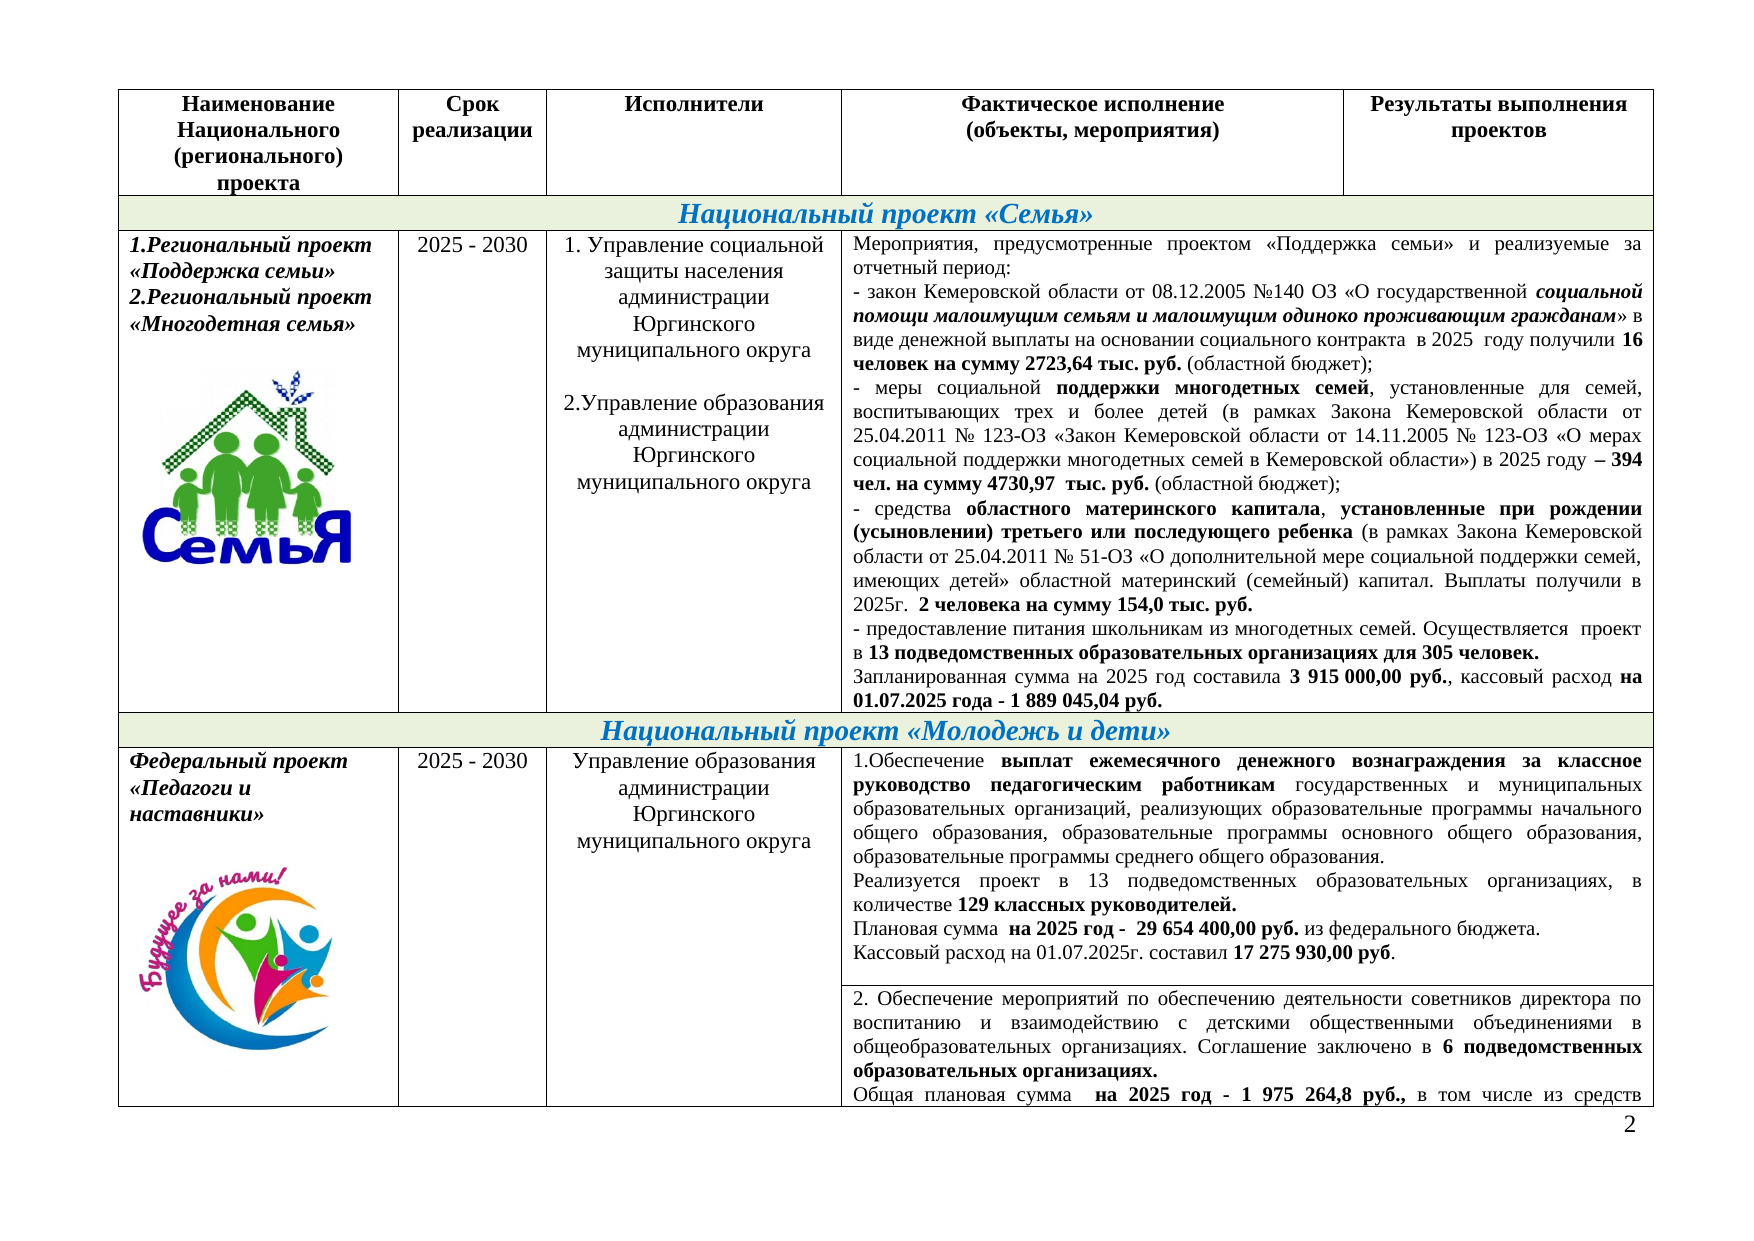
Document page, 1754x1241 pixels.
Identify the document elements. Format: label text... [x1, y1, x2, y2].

table_cell Управление образования администрации Юргинского муниципального округа [547, 748, 841, 1106]
table_cell 1. Управление социальной защиты населения администрации Юргинского муниципального округа 2.Управление образования администрации Юргинского муниципального округа [547, 231, 841, 712]
table_header Срок реализации [399, 90, 546, 195]
table_cell 2025 - 2030 [399, 748, 546, 1106]
table_cell Мероприятия, предусмотренные проектом «Поддержка семьи» и реализуемые за отчетный период: - закон Кемеровской области от 08.12.2005 №140 ОЗ «О государственной социальной помощи малоимущим семьям и малоимущим одиноко проживающим гражданам» в виде денежной выплаты на основании социального контракта в 2025 году получили 16 человек на сумму 2723,64 тыс. руб. (областной бюджет); - меры социальной поддержки многодетных семей, установленные для семей, воспитывающих трех и более детей (в рамках Закона Кемеровской области от 25.04.2011 № 123-ОЗ «Закон Кемеровской области от 14.11.2005 № 123-ОЗ «О мерах социальной поддержки многодетных семей в Кемеровской области») в 2025 году – 394 чел. на сумму 4730,97 тыс. руб. (областной бюджет); - средства областного материнского капитала, установленные при рождении (усыновлении) третьего или последующего ребенка (в рамках Закона Кемеровской области от 25.04.2011 № 51-ОЗ «О дополнительной мере социальной поддержки семей, имеющих детей» областной материнский (семейный) капитал. Выплаты получили в 2025г. 2 человека на сумму 154,0 тыс. руб. - предоставление питания школьникам из многодетных семей. Осуществляется проект в 13 подведомственных образовательных организациях для 305 человек. Запланированная сумма на 2025 год составила 3 915 000,00 руб., кассовый расход на 01.07.2025 года - 1 889 045,04 руб. [842, 231, 1653, 712]
table_header Фактическое исполнение (объекты, мероприятия) [842, 90, 1343, 195]
table_cell 2025 - 2030 [399, 231, 546, 712]
table_header Наименование Национального (регионального) проекта [119, 90, 398, 195]
table_cell Национальный проект «Молодежь и дети» [119, 713, 1653, 747]
table_cell Федеральный проект «Педагоги и наставники» [119, 748, 398, 1106]
table_cell 1.Региональный проект «Поддержка семьи» 2.Региональный проект «Многодетная семья» [119, 231, 398, 712]
picture [129, 362, 369, 573]
table_header Исполнители [547, 90, 841, 195]
picture [129, 853, 369, 1071]
table_header Результаты выполнения проектов [1344, 90, 1653, 195]
table_cell Национальный проект «Семья» [119, 196, 1653, 230]
table_cell 1.Обеспечение выплат ежемесячного денежного вознаграждения за классное руководство педагогическим работникам государственных и муниципальных образовательных организаций, реализующих образовательные программы начального общего образования, образовательные программы основного общего образования, образовательные программы среднего общего образования. Реализуется проект в 13 подведомственных образовательных организациях, в количестве 129 классных руководителей. Плановая сумма на 2025 год - 29 654 400,00 руб. из федерального бюджета. Кассовый расход на 01.07.2025г. составил 17 275 930,00 руб. [842, 748, 1653, 985]
